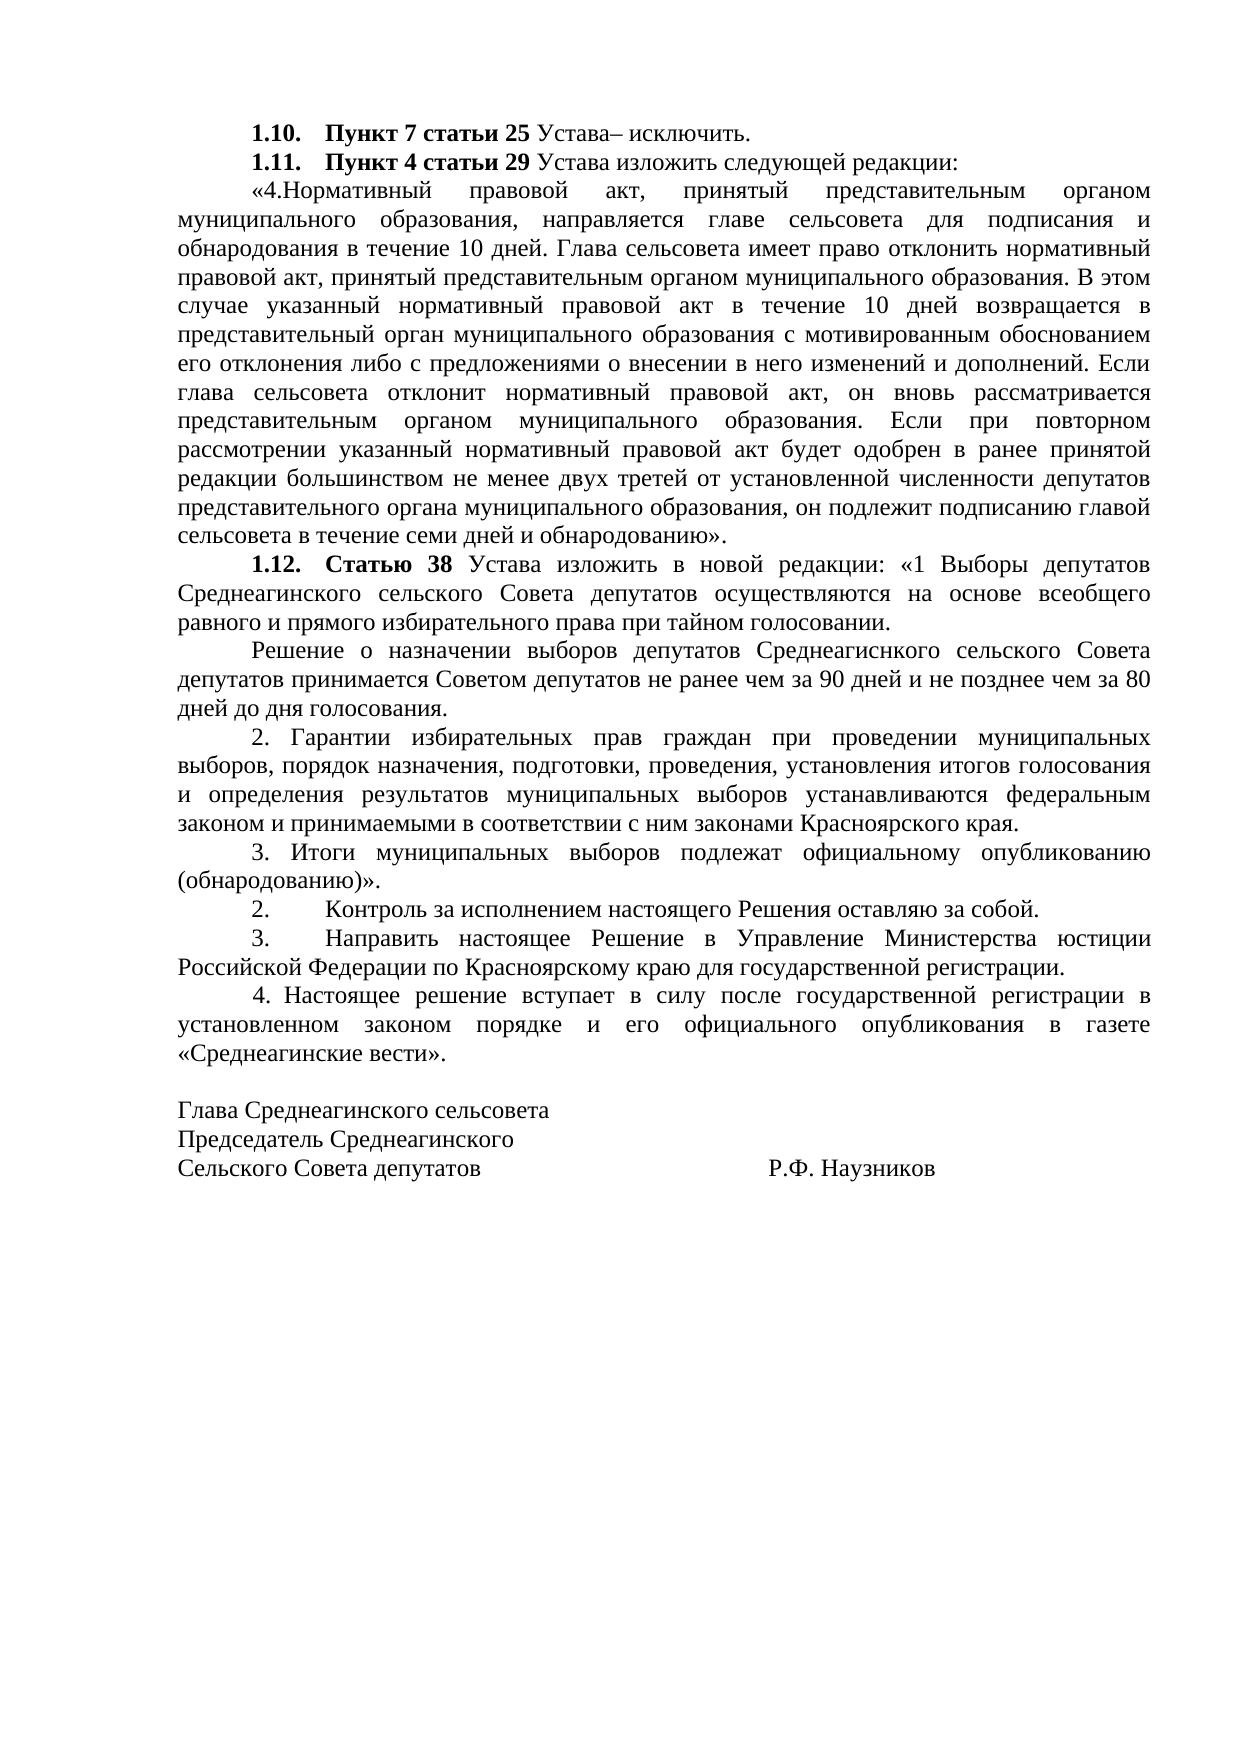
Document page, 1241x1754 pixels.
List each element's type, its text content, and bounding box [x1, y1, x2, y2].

list Пункт 7 статьи 25 Устава– исключить. [177, 118, 1152, 147]
text 3. Итоги муниципальных выборов подлежат официальному опубликованию (обнародованию)». [177, 837, 1152, 894]
text Сельского Совета депутатов Р.Ф. Наузников [177, 1153, 1152, 1182]
text Решение о назначении выборов депутатов Среднеагиснкого сельского Совета депутатов принимается Советом депутатов не ранее чем за 90 дней и не позднее чем за 80 дней до дня голосования. [177, 636, 1152, 722]
text Председатель Среднеагинского [177, 1124, 1152, 1153]
list Направить настоящее Решение в Управление Министерства юстиции Российской Федерации по Красноярскому краю для государственной регистрации. [177, 923, 1152, 981]
list Настоящее решение вступает в силу после государственной регистрации в установленном законом порядке и его официального опубликования в газете «Среднеагинские вести». [177, 981, 1152, 1067]
list «4.Нормативный правовой акт, принятый представительным органом муниципального образования, направляется главе сельсовета для подписания и обнародования в течение 10 дней. Глава сельсовета имеет право отклонить нормативный правовой акт, принятый представительным органом муниципального образования. В этом случае указанный нормативный правовой акт в течение 10 дней возвращается в представительный орган муниципального образования с мотивированным обоснованием его отклонения либо с предложениями о внесении в него изменений и дополнений. Если глава сельсовета отклонит нормативный правовой акт, он вновь рассматривается представительным органом муниципального образования. Если при повторном рассмотрении указанный нормативный правовой акт будет одобрен в ранее принятой редакции большинством не менее двух третей от установленной численности депутатов представительного органа муниципального образования, он подлежит подписанию главой сельсовета в течение семи дней и обнародованию». [177, 176, 1152, 549]
list Статью 38 Устава изложить в новой редакции: «1 Выборы депутатов Среднеагинского сельского Совета депутатов осуществляются на основе всеобщего равного и прямого избирательного права при тайном голосовании. [177, 549, 1152, 636]
text Глава Среднеагинского сельсовета [177, 1096, 1152, 1124]
list Пункт 4 статьи 29 Устава изложить следующей редакции: [177, 147, 1152, 176]
list Контроль за исполнением настоящего Решения оставляю за собой. [177, 894, 1152, 923]
text 2. Гарантии избирательных прав граждан при проведении муниципальных выборов, порядок назначения, подготовки, проведения, установления итогов голосования и определения результатов муниципальных выборов устанавливаются федеральным законом и принимаемыми в соответствии с ним законами Красноярского края. [177, 722, 1152, 837]
